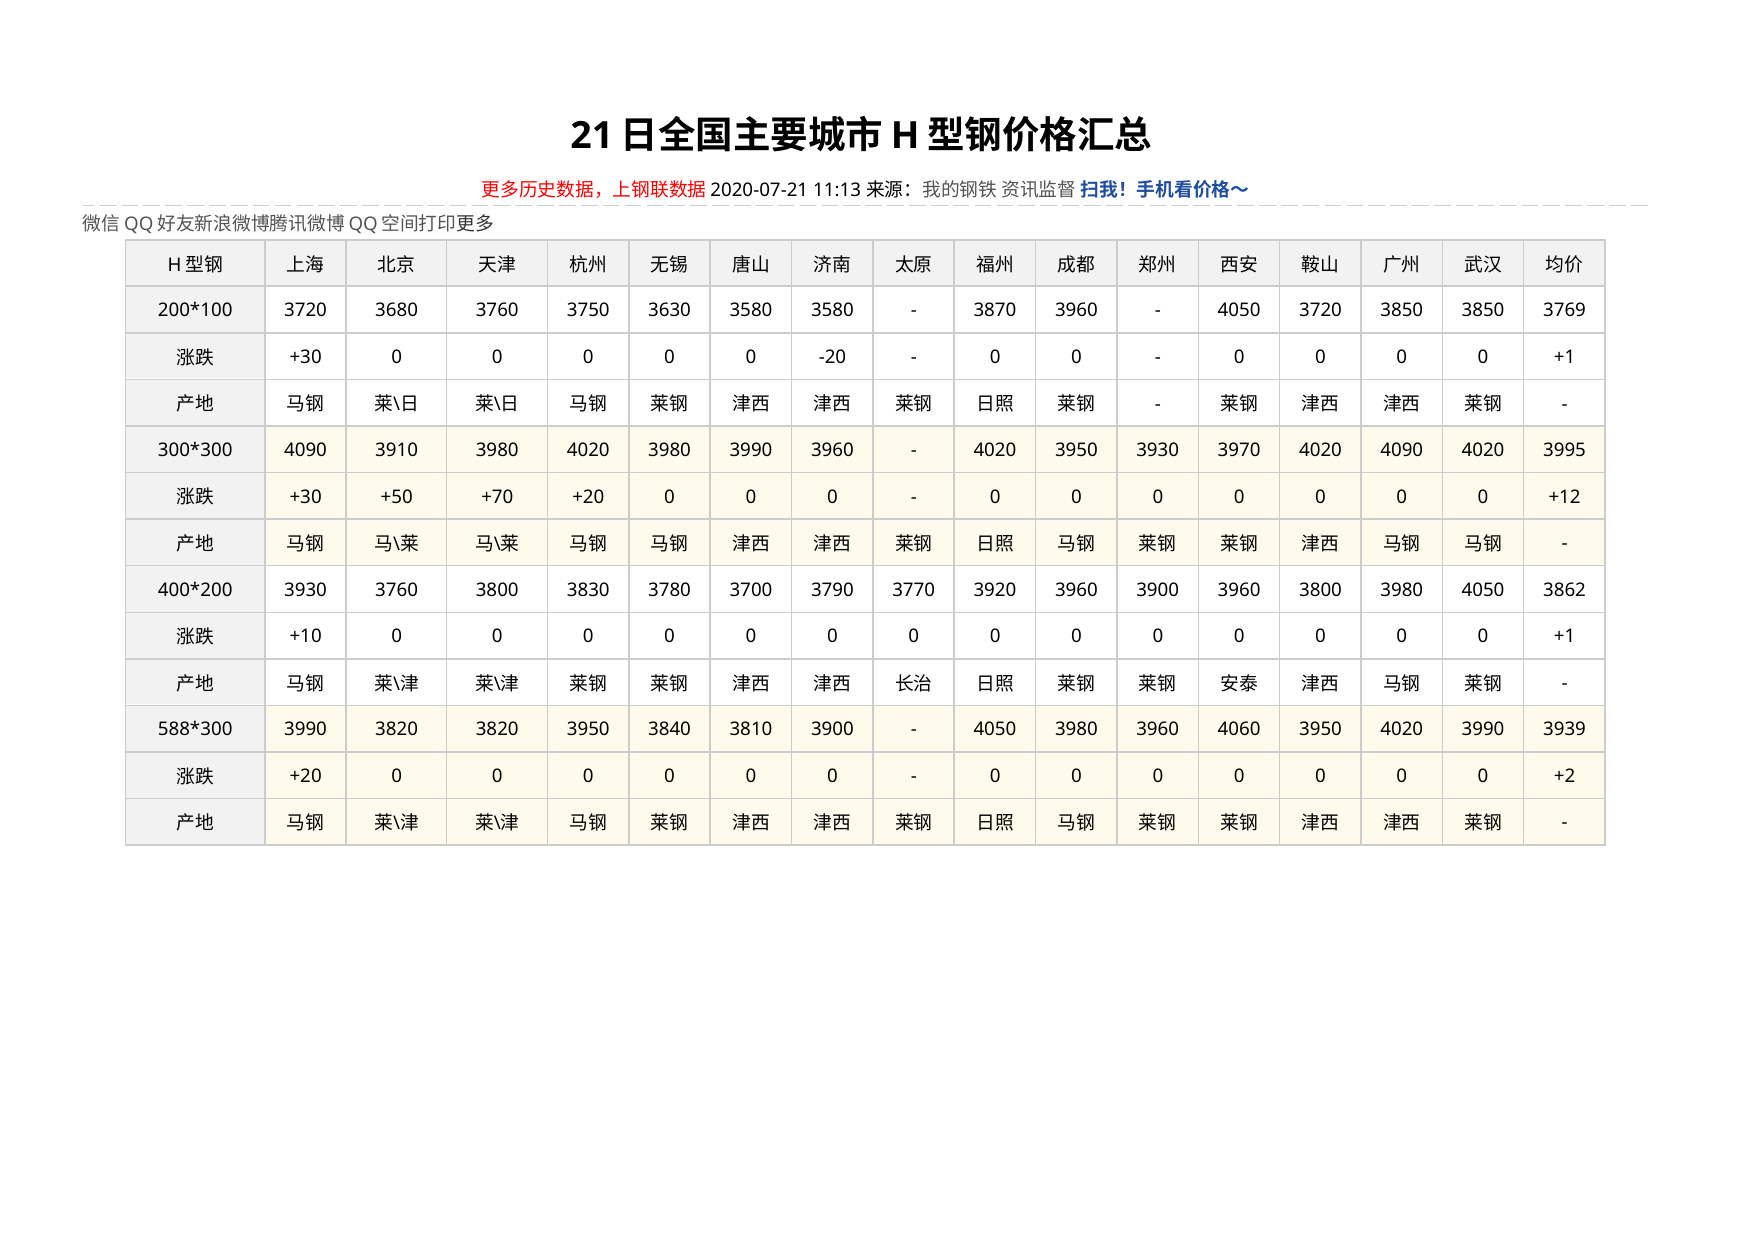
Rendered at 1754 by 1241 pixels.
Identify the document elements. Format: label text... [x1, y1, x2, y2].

subtitle 21日全国主要城市H型钢价格汇总 [83, 99, 1648, 164]
table_header 成都 [1036, 241, 1116, 285]
table_cell 0 [347, 753, 446, 798]
table_cell 马钢 [1036, 799, 1116, 844]
table_cell 3800 [447, 566, 547, 611]
table_cell +30 [266, 473, 345, 518]
table_cell 莱钢 [630, 380, 709, 425]
table_header 均价 [1524, 241, 1604, 285]
table_cell - [874, 706, 953, 751]
table_cell +1 [1524, 613, 1604, 658]
table_cell 3770 [874, 566, 953, 611]
table_cell 4090 [266, 427, 345, 472]
table_cell 3930 [266, 566, 345, 611]
table_cell 产地 [126, 380, 264, 425]
table_cell 3850 [1362, 287, 1442, 332]
table_cell 3680 [347, 287, 446, 332]
table_cell 4020 [1280, 427, 1360, 472]
table_cell 0 [792, 753, 872, 798]
table_cell 3820 [447, 706, 547, 751]
table_cell 马钢 [266, 380, 345, 425]
table_cell 莱钢 [1199, 380, 1279, 425]
table_cell 3960 [792, 427, 872, 472]
table_cell 0 [630, 753, 709, 798]
table_cell 产地 [126, 660, 264, 704]
table_cell 3990 [266, 706, 345, 751]
table_cell 莱钢 [1118, 660, 1198, 704]
table_cell 0 [711, 613, 791, 658]
table_cell 马钢 [548, 520, 628, 565]
table_cell 3995 [1524, 427, 1604, 472]
table_cell 3580 [792, 287, 872, 332]
table_cell 马钢 [1443, 520, 1523, 565]
table_cell 3720 [1280, 287, 1360, 332]
table_cell 马\莱 [347, 520, 446, 565]
table_cell 3830 [548, 566, 628, 611]
table_cell 0 [1280, 613, 1360, 658]
table_cell 3920 [955, 566, 1035, 611]
table_header 无锡 [630, 241, 709, 285]
table_cell 0 [630, 613, 709, 658]
table_cell 0 [792, 473, 872, 518]
table_cell +20 [548, 473, 628, 518]
table_cell 4060 [1199, 706, 1279, 751]
table_cell 588*300 [126, 706, 264, 751]
table_cell 0 [347, 613, 446, 658]
table_cell 0 [1443, 334, 1523, 378]
table_cell 津西 [711, 799, 791, 844]
table_cell 莱\津 [347, 799, 446, 844]
table_cell 津西 [711, 380, 791, 425]
table_cell 0 [1036, 753, 1116, 798]
table_cell 马钢 [1362, 660, 1442, 704]
table_cell - [1524, 380, 1604, 425]
table_cell 0 [711, 753, 791, 798]
table_cell 日照 [955, 799, 1035, 844]
table_cell 3820 [347, 706, 446, 751]
table_cell 莱钢 [1118, 799, 1198, 844]
table_cell 莱钢 [874, 380, 953, 425]
table_cell +70 [447, 473, 547, 518]
table_cell 0 [548, 334, 628, 378]
table_cell 0 [630, 334, 709, 378]
table_cell 马钢 [266, 520, 345, 565]
table_cell 3862 [1524, 566, 1604, 611]
table_header 福州 [955, 241, 1035, 285]
table_cell - [874, 334, 953, 378]
table_cell - [1118, 380, 1198, 425]
table_cell 300*300 [126, 427, 264, 472]
table_cell 4020 [548, 427, 628, 472]
table_cell - [874, 473, 953, 518]
table_cell +50 [347, 473, 446, 518]
table_cell 日照 [955, 520, 1035, 565]
table_cell 3930 [1118, 427, 1198, 472]
table_cell 400*200 [126, 566, 264, 611]
table_cell 3900 [1118, 566, 1198, 611]
table_cell 莱钢 [1036, 660, 1116, 704]
table_cell - [1524, 799, 1604, 844]
table_cell 200*100 [126, 287, 264, 332]
table_header 武汉 [1443, 241, 1523, 285]
table_cell 3990 [1443, 706, 1523, 751]
table_cell 4050 [955, 706, 1035, 751]
table_cell 4050 [1199, 287, 1279, 332]
table_cell 3960 [1036, 566, 1116, 611]
table_cell 津西 [1280, 520, 1360, 565]
table_cell 0 [1199, 334, 1279, 378]
table_cell 0 [1036, 613, 1116, 658]
table_cell +1 [1524, 334, 1604, 378]
table_cell 3580 [711, 287, 791, 332]
text 微信QQ好友新浪微博腾讯微博QQ空间打印更多 [83, 206, 1648, 239]
table_cell +10 [266, 613, 345, 658]
table_cell 3700 [711, 566, 791, 611]
table_cell 津西 [711, 520, 791, 565]
table_cell 3760 [347, 566, 446, 611]
table_cell 津西 [711, 660, 791, 704]
table_cell 0 [1362, 753, 1442, 798]
table_cell 0 [1443, 473, 1523, 518]
table_header 天津 [447, 241, 547, 285]
table_cell 莱\津 [447, 660, 547, 704]
table_cell 3790 [792, 566, 872, 611]
table_cell 涨跌 [126, 753, 264, 798]
table_cell 涨跌 [126, 334, 264, 378]
table_cell 4020 [1362, 706, 1442, 751]
table_cell - [1524, 520, 1604, 565]
table_cell 3910 [347, 427, 446, 472]
table_cell 0 [1443, 753, 1523, 798]
table_cell 3980 [1362, 566, 1442, 611]
table_cell 0 [955, 334, 1035, 378]
table_cell 津西 [1362, 799, 1442, 844]
table_cell 3970 [1199, 427, 1279, 472]
table_cell 0 [1199, 613, 1279, 658]
table_cell 涨跌 [126, 613, 264, 658]
table_cell 0 [1118, 473, 1198, 518]
table_cell 0 [1036, 334, 1116, 378]
table_cell 莱钢 [1199, 520, 1279, 565]
table_cell 4090 [1362, 427, 1442, 472]
table_cell 3720 [266, 287, 345, 332]
table_cell 4020 [955, 427, 1035, 472]
table_cell 0 [1199, 473, 1279, 518]
table_header H型钢 [126, 241, 264, 285]
table_cell +2 [1524, 753, 1604, 798]
table_cell 津西 [1280, 380, 1360, 425]
table_cell 产地 [126, 520, 264, 565]
table_cell 津西 [1280, 660, 1360, 704]
table_cell 0 [548, 753, 628, 798]
table_cell 莱钢 [1036, 380, 1116, 425]
table_cell 3939 [1524, 706, 1604, 751]
table_cell 津西 [792, 799, 872, 844]
table_cell 莱\津 [347, 660, 446, 704]
table_cell - [874, 287, 953, 332]
table_header 郑州 [1118, 241, 1198, 285]
table_cell 3769 [1524, 287, 1604, 332]
table_cell 3950 [1036, 427, 1116, 472]
table_cell 0 [1036, 473, 1116, 518]
table_cell 0 [1362, 334, 1442, 378]
table_cell 0 [447, 334, 547, 378]
text 更多历史数据，上钢联数据2020-07-21 11:13 来源：我的钢铁 资讯监督 扫我！手机看价格～ [83, 172, 1648, 206]
table_cell 3760 [447, 287, 547, 332]
table_cell +30 [266, 334, 345, 378]
table_cell 日照 [955, 660, 1035, 704]
table_header 广州 [1362, 241, 1442, 285]
table_cell 0 [347, 334, 446, 378]
table_cell - [874, 427, 953, 472]
table_cell 马钢 [1362, 520, 1442, 565]
table_cell 3990 [711, 427, 791, 472]
table_cell 0 [447, 613, 547, 658]
table_cell 0 [711, 334, 791, 378]
table_cell 莱钢 [548, 660, 628, 704]
table_cell 莱钢 [1443, 799, 1523, 844]
table_cell 马钢 [630, 520, 709, 565]
table_cell 3800 [1280, 566, 1360, 611]
table_cell 莱钢 [874, 520, 953, 565]
table_cell 莱\津 [447, 799, 547, 844]
table_cell 津西 [1280, 799, 1360, 844]
table_cell 莱钢 [1443, 660, 1523, 704]
table_cell 涨跌 [126, 473, 264, 518]
table_cell 4020 [1443, 427, 1523, 472]
table_cell 莱钢 [874, 799, 953, 844]
table_cell 马钢 [266, 799, 345, 844]
table_cell 安泰 [1199, 660, 1279, 704]
table_cell 0 [1199, 753, 1279, 798]
table_cell 0 [1118, 613, 1198, 658]
table_cell 马钢 [266, 660, 345, 704]
table_cell 莱钢 [1443, 380, 1523, 425]
table_cell - [1118, 287, 1198, 332]
table_cell 津西 [1362, 380, 1442, 425]
table_cell 0 [792, 613, 872, 658]
table_header 济南 [792, 241, 872, 285]
table_cell 0 [1280, 334, 1360, 378]
table_cell 3810 [711, 706, 791, 751]
table_cell -20 [792, 334, 872, 378]
table_cell 3980 [630, 427, 709, 472]
table_cell 0 [955, 473, 1035, 518]
table_cell +12 [1524, 473, 1604, 518]
table_header 西安 [1199, 241, 1279, 285]
table_cell 3780 [630, 566, 709, 611]
table_cell 3870 [955, 287, 1035, 332]
table_cell 马\莱 [447, 520, 547, 565]
table_cell - [1118, 334, 1198, 378]
table_cell - [1524, 660, 1604, 704]
table_cell 3850 [1443, 287, 1523, 332]
table_header 北京 [347, 241, 446, 285]
table_cell 3960 [1036, 287, 1116, 332]
table_header 鞍山 [1280, 241, 1360, 285]
table_cell 3950 [548, 706, 628, 751]
table_cell 3980 [1036, 706, 1116, 751]
table_cell 莱钢 [630, 799, 709, 844]
table_cell 3980 [447, 427, 547, 472]
table_header 杭州 [548, 241, 628, 285]
table_cell 3840 [630, 706, 709, 751]
table_cell 日照 [955, 380, 1035, 425]
table_cell 莱钢 [1199, 799, 1279, 844]
table_cell 莱钢 [630, 660, 709, 704]
table_cell 3750 [548, 287, 628, 332]
table_cell 3950 [1280, 706, 1360, 751]
table_cell 马钢 [1036, 520, 1116, 565]
table_cell 津西 [792, 520, 872, 565]
table_cell 0 [1280, 473, 1360, 518]
table_cell 莱钢 [1118, 520, 1198, 565]
table_cell 长治 [874, 660, 953, 704]
table_cell 0 [874, 613, 953, 658]
table_cell +20 [266, 753, 345, 798]
table_header 上海 [266, 241, 345, 285]
table_header 唐山 [711, 241, 791, 285]
table_cell 0 [955, 753, 1035, 798]
table_cell 莱\日 [347, 380, 446, 425]
table_cell 马钢 [548, 799, 628, 844]
table_cell 3960 [1199, 566, 1279, 611]
table_cell 0 [1443, 613, 1523, 658]
table_cell 3960 [1118, 706, 1198, 751]
table_cell 莱\日 [447, 380, 547, 425]
table_cell 0 [1280, 753, 1360, 798]
table_cell 0 [1118, 753, 1198, 798]
table_cell 3900 [792, 706, 872, 751]
table_header 太原 [874, 241, 953, 285]
table_cell 0 [447, 753, 547, 798]
table_cell 0 [711, 473, 791, 518]
table_cell 津西 [792, 660, 872, 704]
table_cell - [874, 753, 953, 798]
table_cell 3630 [630, 287, 709, 332]
table_cell 0 [1362, 473, 1442, 518]
table_cell 0 [548, 613, 628, 658]
table_cell 0 [630, 473, 709, 518]
table_cell 津西 [792, 380, 872, 425]
table_cell 0 [955, 613, 1035, 658]
table_cell 马钢 [548, 380, 628, 425]
table_cell 0 [1362, 613, 1442, 658]
table_cell 产地 [126, 799, 264, 844]
table_cell 4050 [1443, 566, 1523, 611]
